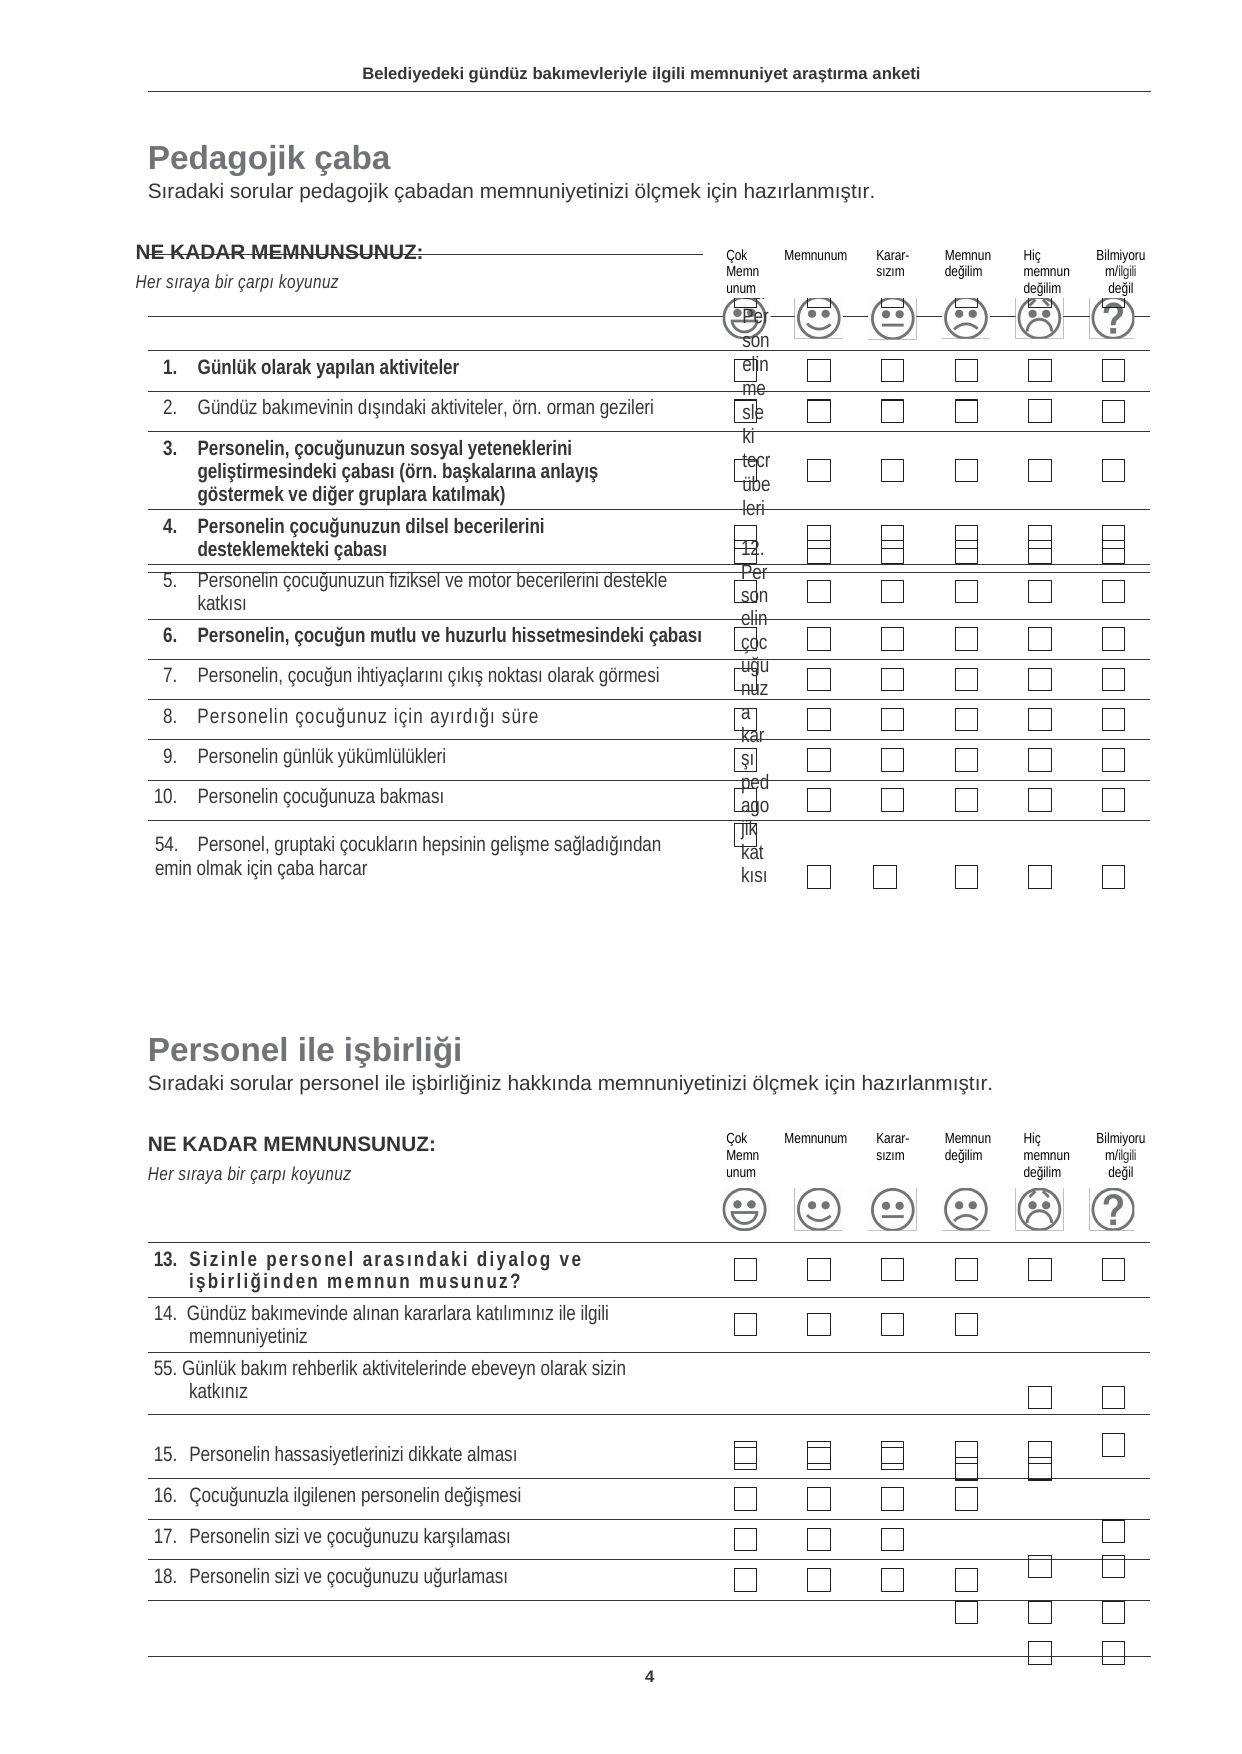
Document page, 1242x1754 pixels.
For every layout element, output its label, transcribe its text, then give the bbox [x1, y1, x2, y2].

picture [940, 1188, 992, 1231]
picture [1013, 1188, 1066, 1231]
text 4. Personelin çocuğunuzun dilsel becerilerini desteklemekteki çabası [163, 515, 667, 561]
text Sıradaki sorular pedagojik çabadan memnuniyetinizi ölçmek için hazırlanmıştır. [148, 179, 1164, 202]
text 14. Gündüz bakımevinde alınan kararlara katılımınız ile ilgili memnuniyetiniz [153, 1302, 665, 1348]
picture [940, 298, 992, 339]
text 55. Günlük bakım rehberlik aktivitelerinde ebeveyn olarak sizin katkınız [153, 1357, 665, 1403]
picture [956, 298, 977, 307]
text 54. Personel, gruptaki çocukların hepsinin gelişme sağladığından emin olmak için çaba harcar [155, 832, 700, 880]
text NE KADAR MEMNUNSUNUZ: [135, 240, 700, 264]
picture [866, 298, 918, 340]
text NE KADAR MEMNUNSUNUZ: [148, 1132, 675, 1156]
text 16. Çocuğunuzla ilgilenen personelin değişmesi [153, 1483, 675, 1507]
picture [1013, 298, 1066, 339]
text Her sıraya bir çarpı koyunuz [135, 271, 700, 292]
text 9. Personelin günlük yükümlülükleri [163, 744, 700, 768]
text 7. Personelin, çocuğun ihtiyaçlarını çıkış noktası olarak görmesi [163, 663, 700, 687]
text 12. Personelin çocuğunuza karşı pedagojik katkısı [741, 536, 771, 886]
picture [866, 1188, 918, 1231]
text 15. Personelin hassasiyetlerinizi dikkate alması [153, 1442, 675, 1466]
picture [722, 298, 742, 339]
text Sıradaki sorular personel ile işbirliğiniz hakkında memnuniyetinizi ölçmek için hazırlanmıştır. [148, 1071, 1164, 1094]
text 5. Personelin çocuğunuzun fiziksel ve motor becerilerini destekle katkısı [163, 569, 694, 615]
text Personel ile işbirliği [148, 1029, 1164, 1068]
picture [792, 1188, 845, 1231]
picture [735, 298, 742, 307]
text 17. Personelin sizi ve çocuğunuzu karşılaması [153, 1523, 675, 1547]
picture [722, 1188, 771, 1231]
text 11. Personelin mesleki tecrübeleri [742, 298, 771, 519]
text Her sıraya bir çarpı koyunuz [148, 1163, 675, 1184]
text 1. Günlük olarak yapılan aktiviteler [163, 354, 700, 378]
text 6. Personelin, çocuğun mutlu ve huzurlu hissetmesindeki çabası [163, 623, 705, 647]
picture [808, 298, 830, 307]
picture [1103, 298, 1124, 307]
text 18. Personelin sizi ve çocuğunuzu uğurlaması [153, 1564, 680, 1588]
text Pedagojik çaba [148, 138, 1164, 176]
text 10. Personelin çocuğunuza bakması [153, 784, 700, 808]
picture [1087, 1188, 1135, 1231]
text 8. Personelin çocuğunuz için ayırdığı süre [163, 703, 700, 727]
text 2. Gündüz bakımevinin dışındaki aktiviteler, örn. orman gezileri [163, 395, 700, 419]
text 13. Sizinle personel arasındaki diyalog ve işbirliğinden memnun musunuz? [153, 1248, 655, 1293]
text 3. Personelin, çocuğunuzun sosyal yeteneklerini geliştirmesindeki çabası (örn. başkalarına anlayış göstermek ve diğer gruplara katılmak) [163, 437, 676, 506]
picture [1029, 298, 1051, 307]
picture [792, 298, 845, 339]
picture [882, 298, 903, 307]
picture [1087, 298, 1135, 339]
